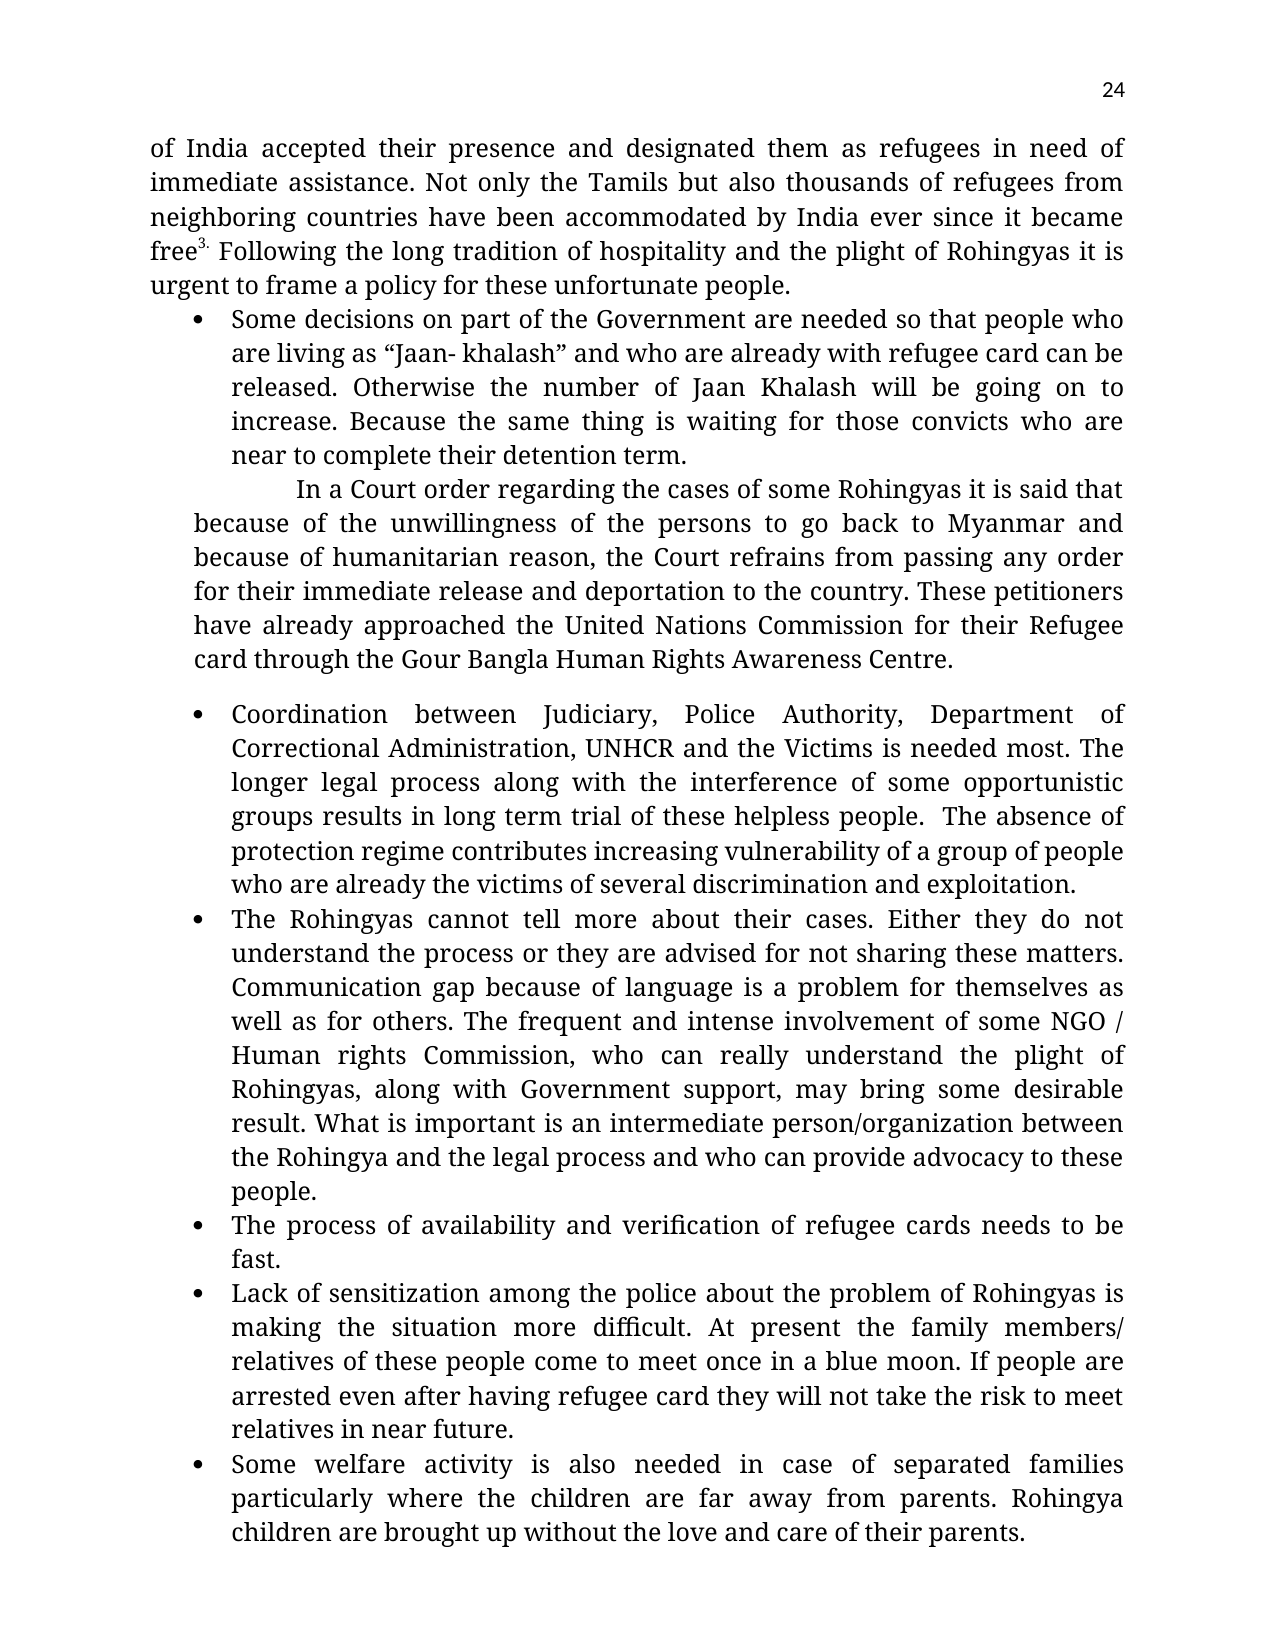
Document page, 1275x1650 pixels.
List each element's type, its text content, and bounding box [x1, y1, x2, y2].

list Some decisions on part of the Government are needed so that people who are living as “Jaan- khalash” and who are already with refugee card can be released. Otherwise the number of Jaan Khalash will be going on to increase. Because the same thing is waiting for those convicts who are near to complete their detention term. [194, 301, 1125, 472]
list The Rohingyas cannot tell more about their cases. Either they do not understand the process or they are advised for not sharing these matters. Communication gap because of language is a problem for themselves as well as for others. The frequent and intense involvement of some NGO / Human rights Commission, who can really understand the plight of Rohingyas, along with Government support, may bring some desirable result. What is important is an intermediate person/organization between the Rohingya and the legal process and who can provide advocacy to these people. [194, 901, 1125, 1208]
list Lack of sensitization among the police about the problem of Rohingyas is making the situation more difficult. At present the family members/ relatives of these people come to meet once in a blue moon. If people are arrested even after having refugee card they will not take the risk to meet relatives in near future. [194, 1276, 1125, 1446]
list The process of availability and verification of refugee cards needs to be fast. [194, 1208, 1125, 1276]
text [150, 131, 1125, 301]
list Some welfare activity is also needed in case of separated families particularly where the children are far away from parents. Rohingya children are brought up without the love and care of their parents. [194, 1446, 1125, 1548]
list Coordination between Judiciary, Police Authority, Department of Correctional Administration, UNHCR and the Victims is needed most. The longer legal process along with the interference of some opportunistic groups results in long term trial of these helpless people. The absence of protection regime contributes increasing vulnerability of a group of people who are already the victims of several discrimination and exploitation. [194, 697, 1125, 901]
text In a Court order regarding the cases of some Rohingyas it is said that because of the unwillingness of the persons to go back to Myanmar and because of humanitarian reason, the Court refrains from passing any order for their immediate release and deportation to the country. These petitioners have already approached the United Nations Commission for their Refugee card through the Gour Bangla Human Rights Awareness Centre. [194, 472, 1125, 676]
